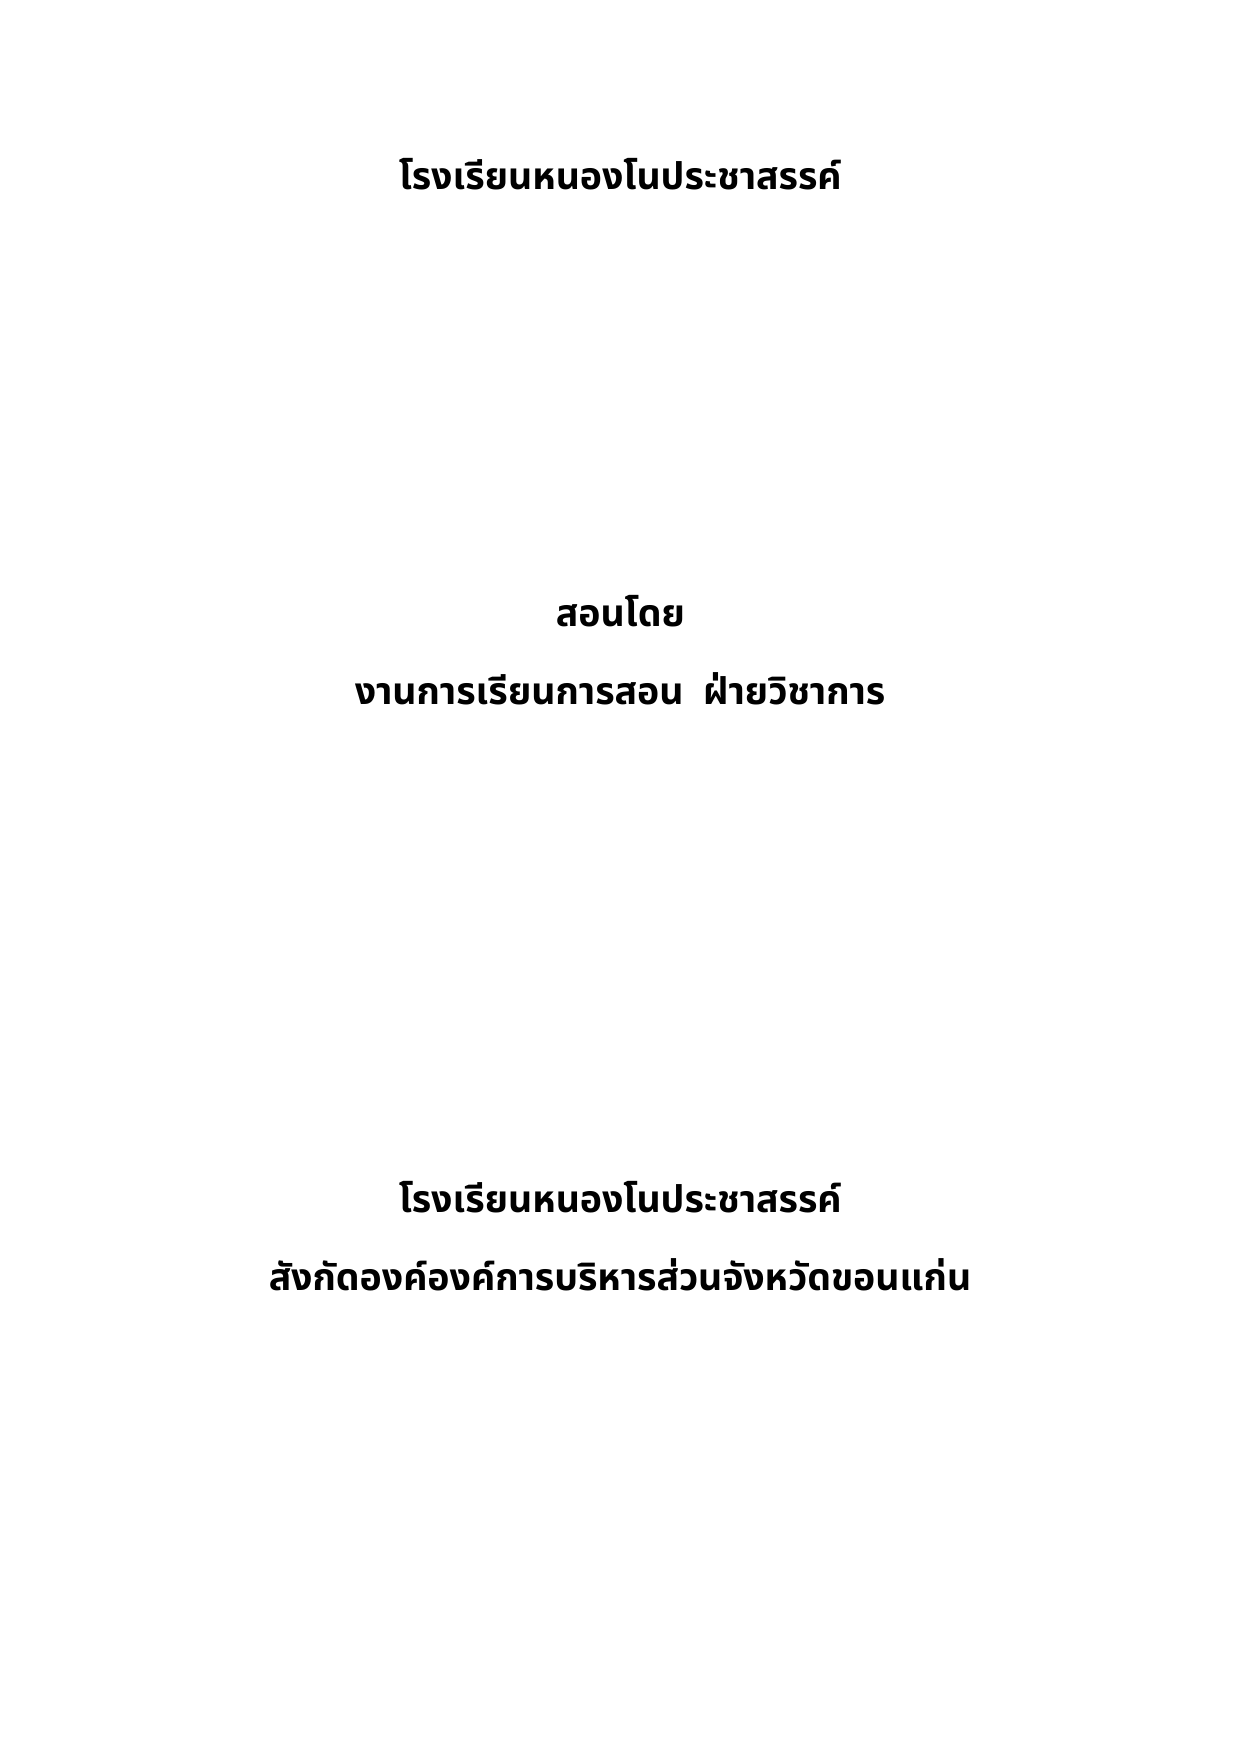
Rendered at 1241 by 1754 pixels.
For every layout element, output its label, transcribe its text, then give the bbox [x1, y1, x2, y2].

text สังกัดองค์องค์การบริหารส่วนจังหวัดขอนแก่น [150, 1251, 1090, 1307]
text งานการเรียนการสอน ฝ่ายวิชาการ [150, 664, 1090, 721]
text โรงเรียนหนองโนประชาสรรค์ [150, 150, 1090, 207]
text โรงเรียนหนองโนประชาสรรค์ [150, 1173, 1090, 1229]
text สอนโดย [150, 587, 1090, 643]
